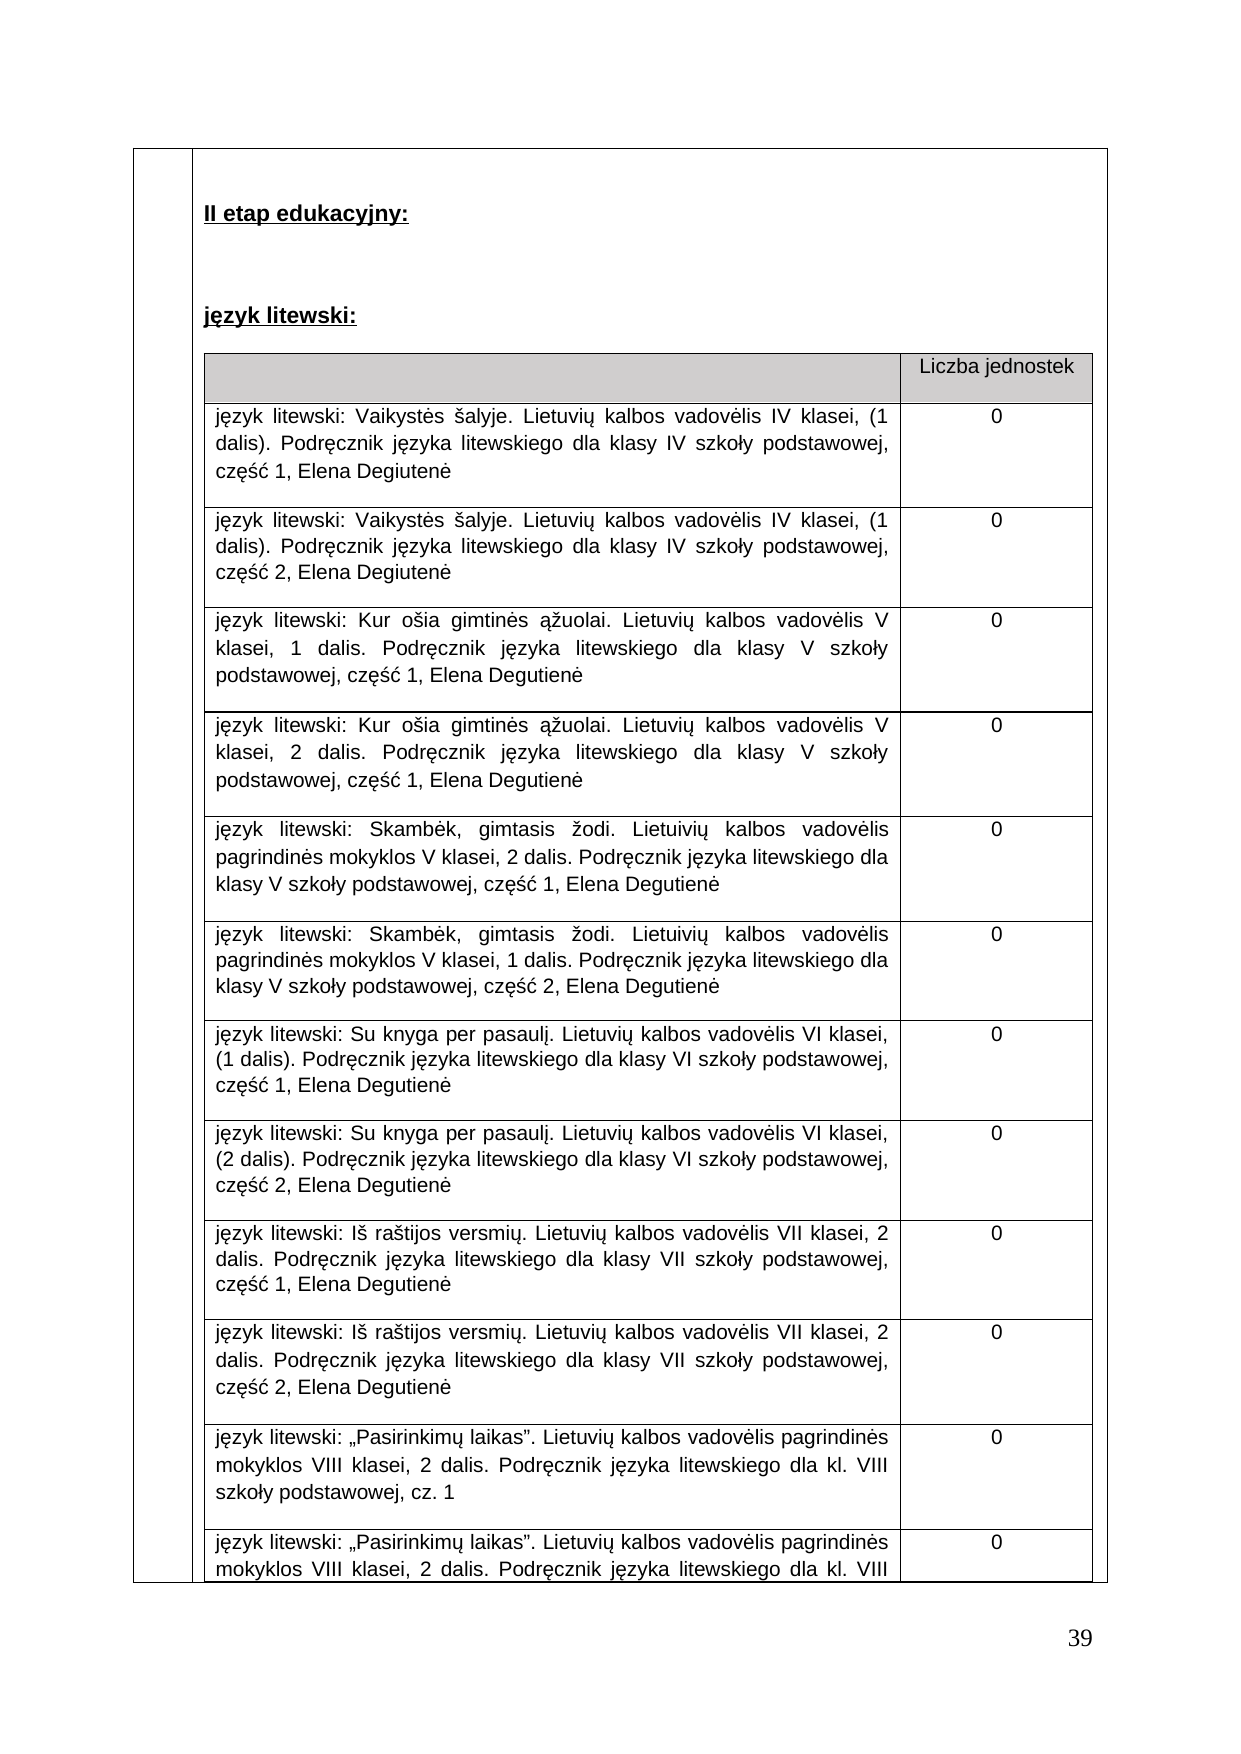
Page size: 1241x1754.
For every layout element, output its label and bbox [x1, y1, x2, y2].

table_cell [193, 149, 1107, 1582]
table_cell [134, 149, 192, 1582]
